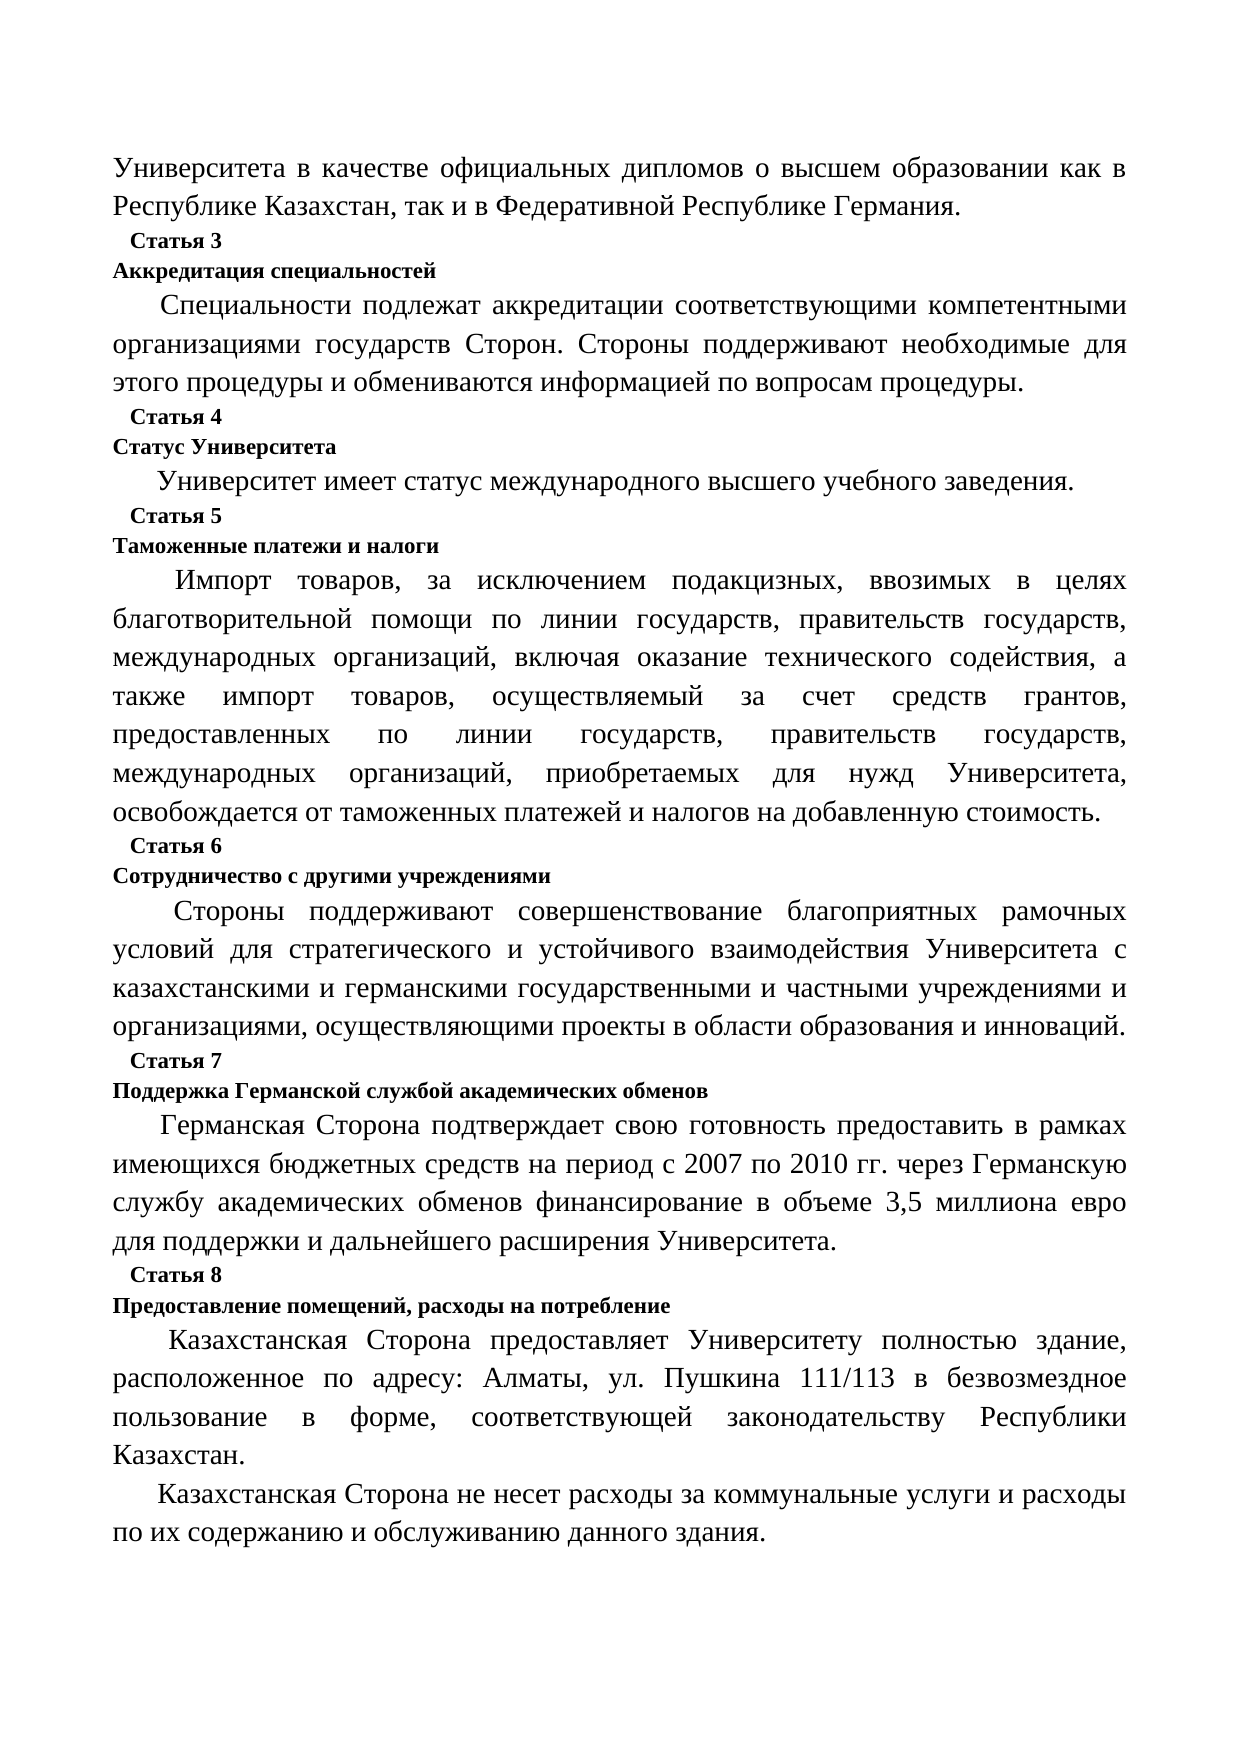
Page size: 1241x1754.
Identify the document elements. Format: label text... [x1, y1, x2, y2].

text Университет имеет статус международного высшего учебного заведения. [112, 463, 1128, 497]
text Специальности подлежат аккредитации соответствующими компетентными организациями государств Сторон. Стороны поддерживают необходимые для этого процедуры и обмениваются информацией по вопросам процедуры. [112, 287, 1128, 398]
text Статья 5 Таможенные платежи и налоги [112, 502, 1128, 559]
text Стороны поддерживают совершенствование благоприятных рамочных условий для стратегического и устойчивого взаимодействия Университета с казахстанскими и германскими государственными и частными учреждениями и организациями, осуществляющими проекты в области образования и инноваций. [112, 893, 1128, 1042]
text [112, 150, 1128, 222]
text Статья 7 Поддержка Германской службой академических обменов [112, 1047, 1128, 1103]
text Германская Сторона подтверждает свою готовность предоставить в рамках имеющихся бюджетных средств на период с 2007 по 2010 гг. через Германскую службу академических обменов финансирование в объеме 3,5 миллиона евро для поддержки и дальнейшего расширения Университета. [112, 1107, 1128, 1256]
text Статья 6 Сотрудничество с другими учреждениями [112, 832, 1128, 889]
text Статья 8 Предоставление помещений, расходы на потребление [112, 1261, 1128, 1318]
text Статья 3 Аккредитация специальностей [112, 227, 1128, 284]
text Казахстанская Сторона предоставляет Университету полностью здание, расположенное по адресу: Алматы, ул. Пушкина 111/113 в безвозмездное пользование в форме, соответствующей законодательству Республики Казахстан. Казахстанская Сторона не несет расходы за коммунальные услуги и расходы по их содержанию и обслуживанию данного здания. [112, 1322, 1128, 1548]
text Статья 4 Статус Университета [112, 403, 1128, 460]
text Импорт товаров, за исключением подакцизных, ввозимых в целях благотворительной помощи по линии государств, правительств государств, международных организаций, включая оказание технического содействия, а также импорт товаров, осуществляемый за счет средств грантов, предоставленных по линии государств, правительств государств, международных организаций, приобретаемых для нужд Университета, освобождается от таможенных платежей и налогов на добавленную стоимость. [112, 562, 1128, 827]
